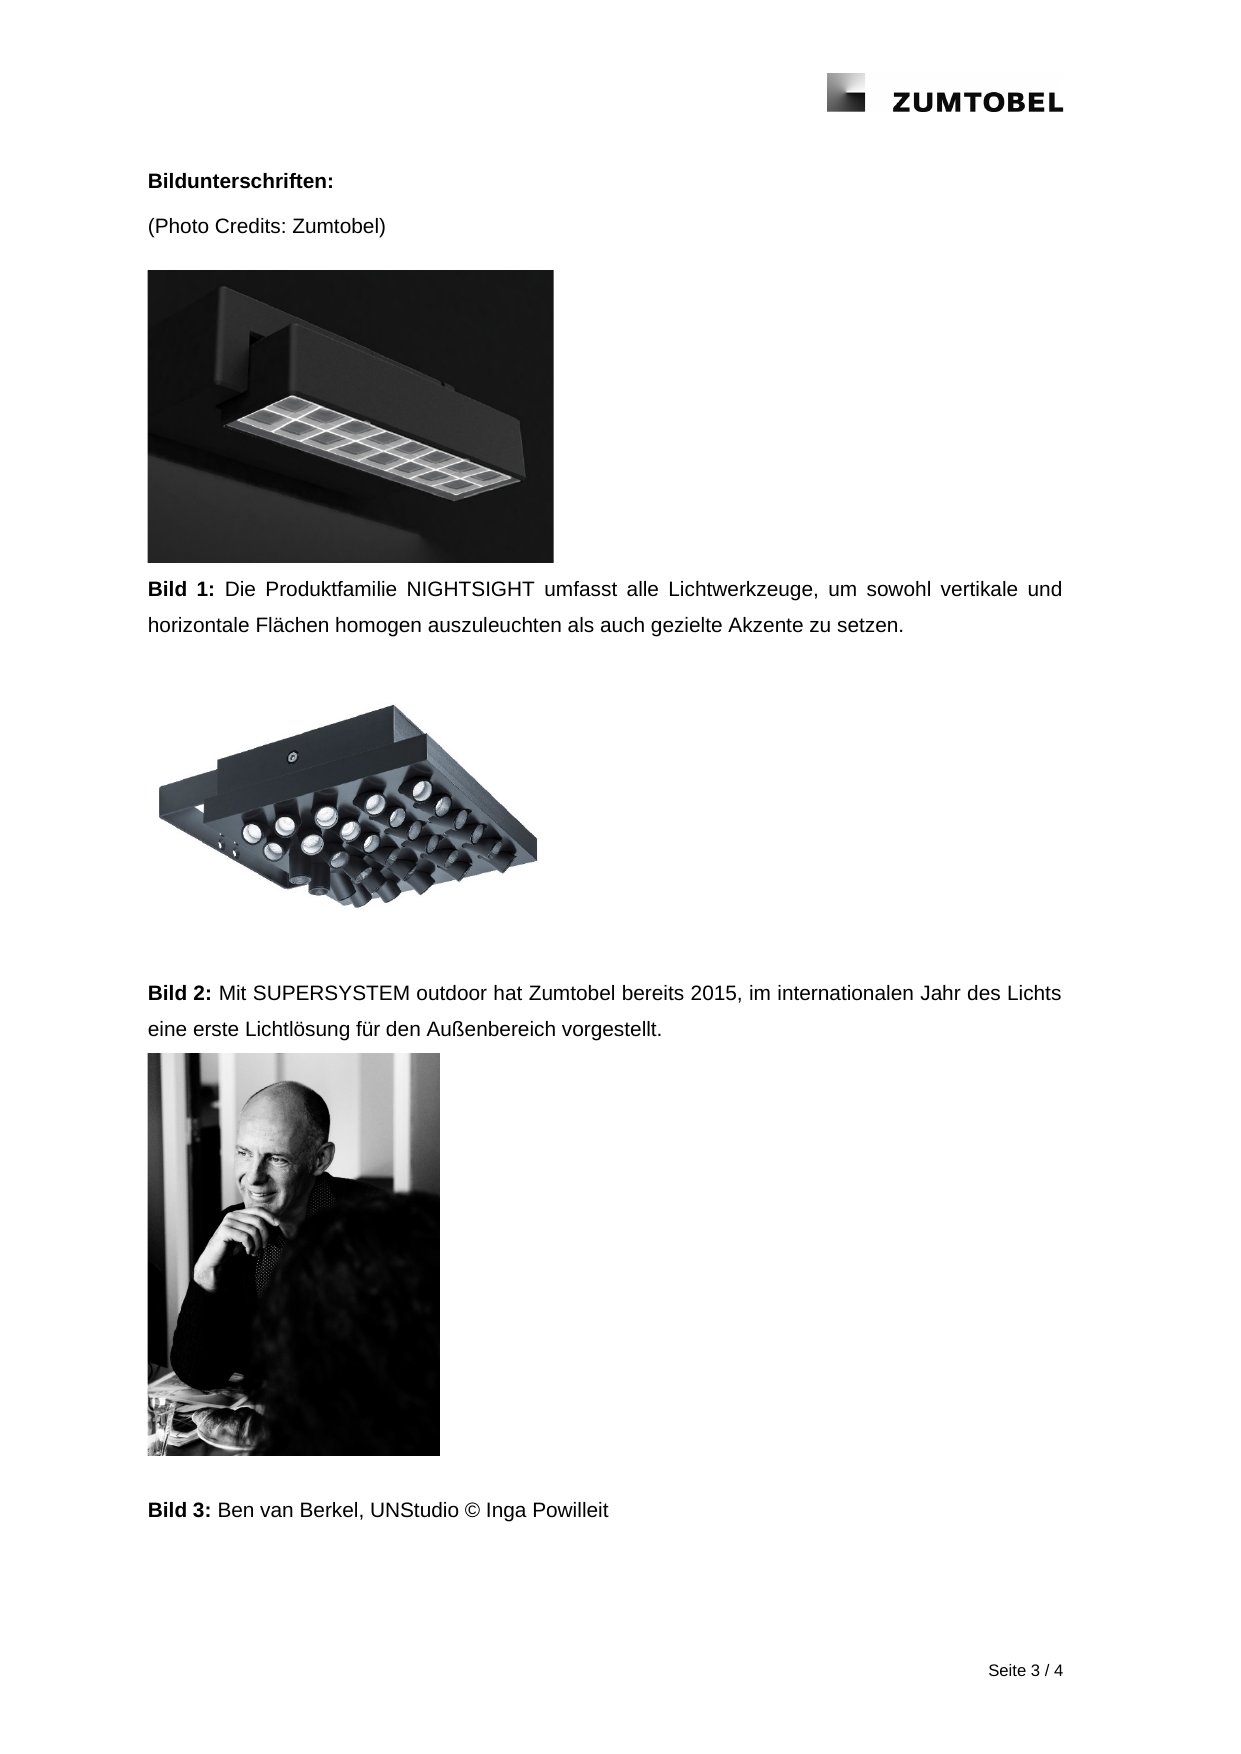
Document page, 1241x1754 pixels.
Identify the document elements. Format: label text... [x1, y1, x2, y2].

picture [147, 685, 547, 967]
text Bild 3: Ben van Berkel, UNStudio © Inga Powilleit [148, 1498, 1061, 1522]
picture [147, 1053, 440, 1456]
picture [827, 73, 1064, 112]
text Bildunterschriften: [148, 169, 1063, 193]
picture [147, 270, 554, 563]
text (Photo Credits: Zumtobel) [148, 214, 1063, 238]
text Bild 2: Mit SUPERSYSTEM outdoor hat Zumtobel bereits 2015, im internationalen Jahr des Lichts eine erste Lichtlösung für den Außenbereich vorgestellt. [148, 981, 1063, 1041]
text Bild 1: Die Produktfamilie NIGHTSIGHT umfasst alle Lichtwerkzeuge, um sowohl vertikale und horizontale Flächen homogen auszuleuchten als auch gezielte Akzente zu setzen. [148, 577, 1063, 637]
